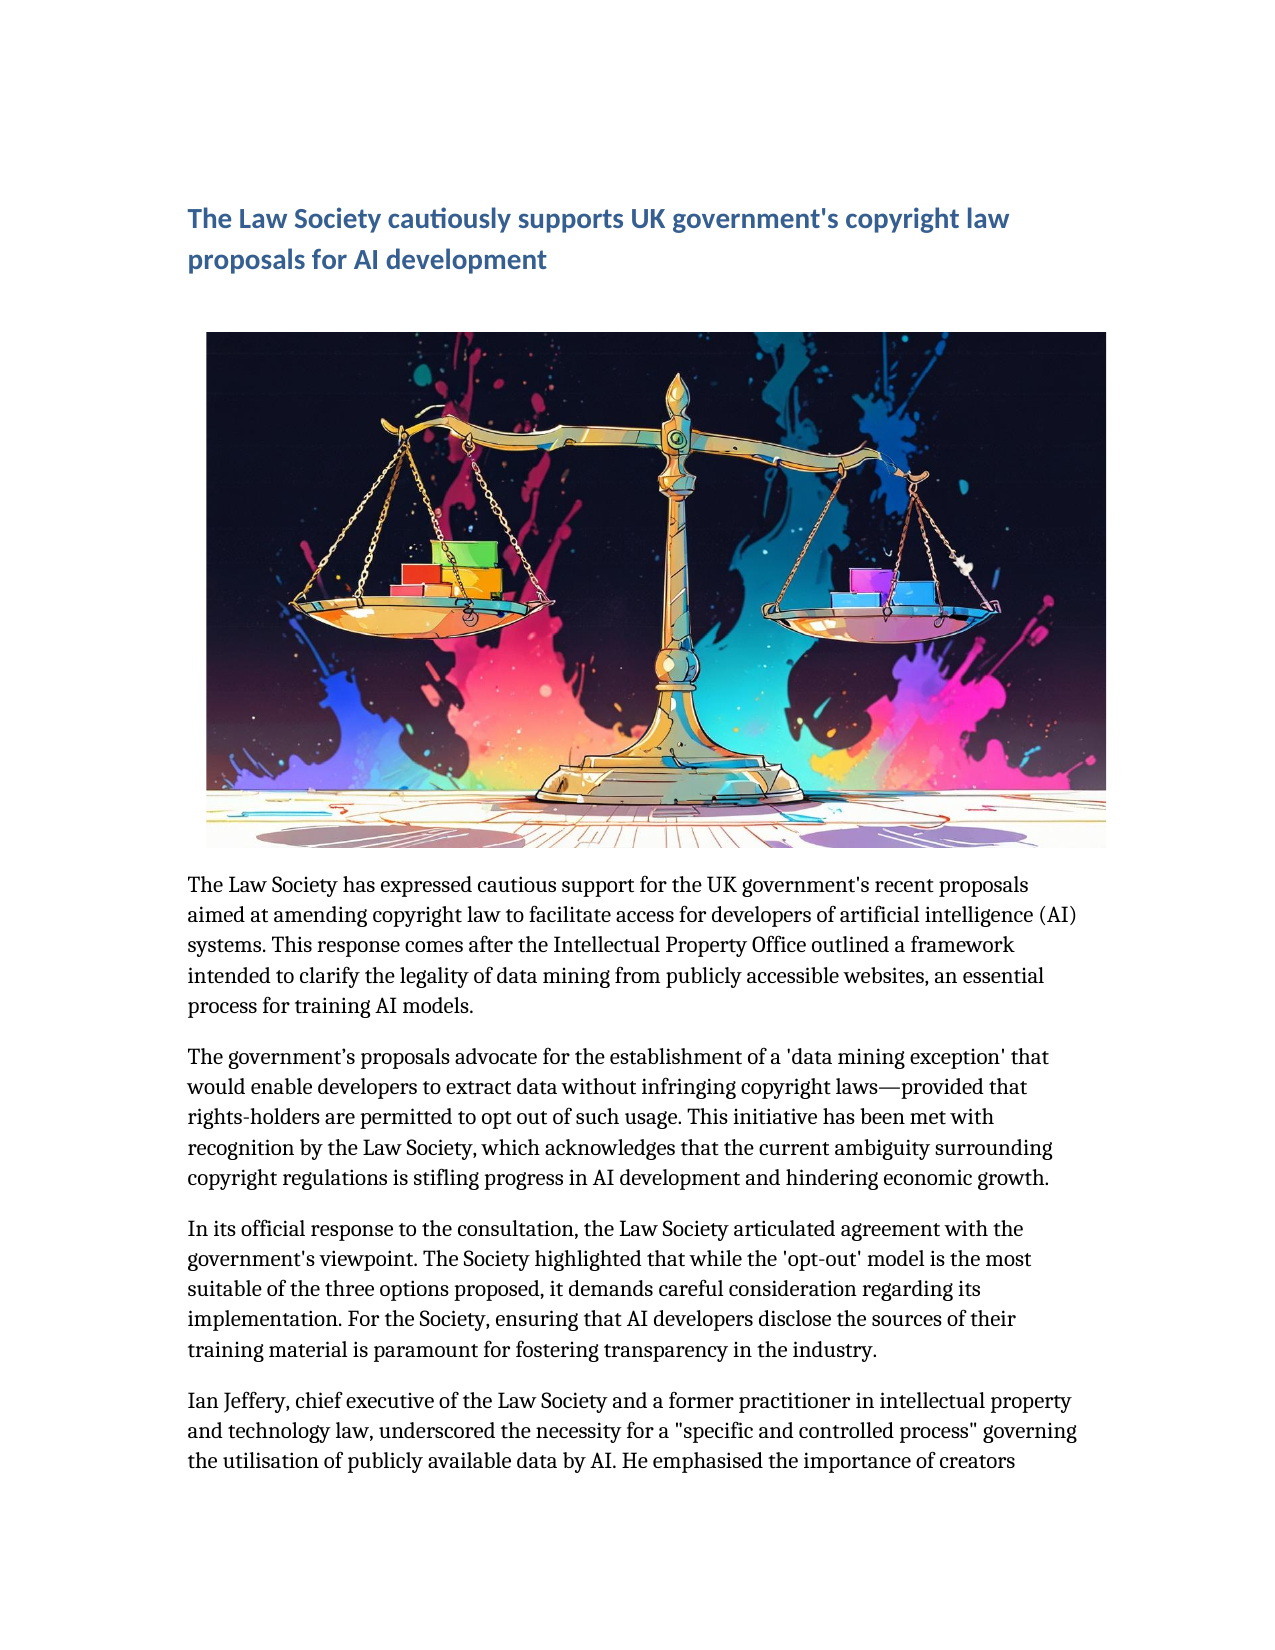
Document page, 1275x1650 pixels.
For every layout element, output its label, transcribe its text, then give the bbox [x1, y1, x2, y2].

subtitle The Law Society cautiously supports UK government's copyright law proposals for AI development [187, 200, 1087, 277]
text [187, 1387, 1087, 1474]
text The government’s proposals advocate for the establishment of a 'data mining exception' that would enable developers to extract data without infringing copyright laws—provided that rights-holders are permitted to opt out of such usage. This initiative has been met with recognition by the Law Society, which acknowledges that the current ambiguity surrounding copyright regulations is stifling progress in AI development and hindering economic growth. [187, 1044, 1087, 1191]
text The Law Society has expressed cautious support for the UK government's recent proposals aimed at amending copyright law to facilitate access for developers of artificial intelligence (AI) systems. This response comes after the Intellectual Property Office outlined a framework intended to clarify the legality of data mining from publicly accessible websites, an essential process for training AI models. [187, 872, 1087, 1019]
picture [206, 332, 1107, 848]
text In its official response to the consultation, the Law Society articulated agreement with the government's viewpoint. The Society highlighted that while the 'opt-out' model is the most suitable of the three options proposed, it demands careful consideration regarding its implementation. For the Society, ensuring that AI developers disclose the sources of their training material is paramount for fostering transparency in the industry. [187, 1216, 1087, 1363]
